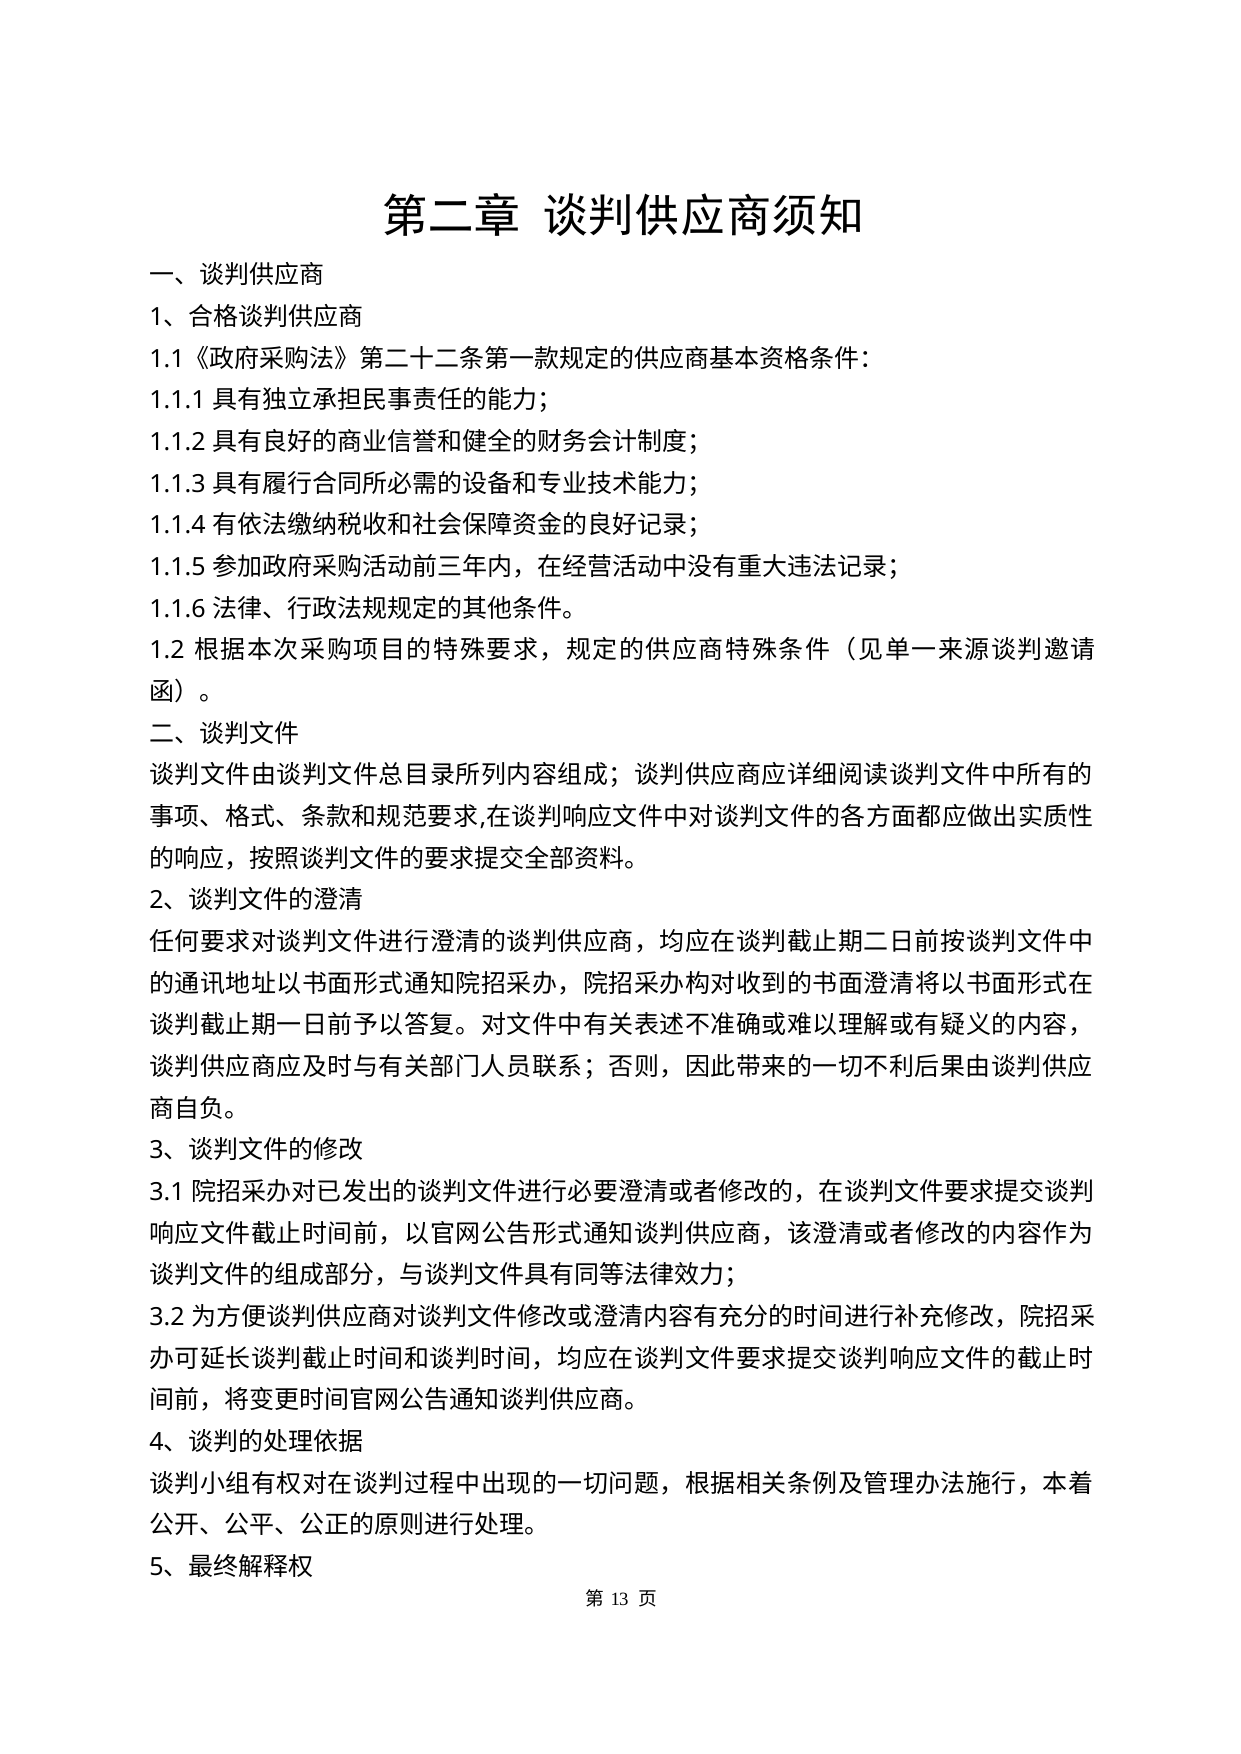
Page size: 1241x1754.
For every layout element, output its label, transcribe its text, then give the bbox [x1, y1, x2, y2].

list 最终解释权 [149, 1542, 1096, 1584]
text 3、谈判文件的修改 [149, 1125, 1096, 1167]
text 谈判文件由谈判文件总目录所列内容组成；谈判供应商应详细阅读谈判文件中所有的事项、格式、条款和规范要求,在谈判响应文件中对谈判文件的各方面都应做出实质性的响应，按照谈判文件的要求提交全部资料。 [149, 750, 1096, 875]
text 一、谈判供应商 [149, 250, 1096, 292]
text 1.1.3 具有履行合同所必需的设备和专业技术能力； [149, 459, 1096, 500]
text 3.2 为方便谈判供应商对谈判文件修改或澄清内容有充分的时间进行补充修改，院招采办可延长谈判截止时间和谈判时间，均应在谈判文件要求提交谈判响应文件的截止时间前，将变更时间官网公告通知谈判供应商。 [149, 1292, 1096, 1417]
text 1.1.6 法律、行政法规规定的其他条件。 [149, 584, 1096, 625]
text 2、谈判文件的澄清 [149, 875, 1096, 917]
text 任何要求对谈判文件进行澄清的谈判供应商，均应在谈判截止期二日前按谈判文件中的通讯地址以书面形式通知院招采办，院招采办构对收到的书面澄清将以书面形式在谈判截止期一日前予以答复。对文件中有关表述不准确或难以理解或有疑义的内容，谈判供应商应及时与有关部门人员联系；否则，因此带来的一切不利后果由谈判供应商自负。 [149, 917, 1096, 1125]
text 1.1《政府采购法》第二十二条第一款规定的供应商基本资格条件： [149, 334, 1096, 375]
text 1、合格谈判供应商 [149, 292, 1096, 334]
text 1.2 根据本次采购项目的特殊要求，规定的供应商特殊条件（见单一来源谈判邀请函）。 [149, 625, 1096, 709]
list 谈判供应商须知 [149, 186, 1096, 238]
text 1.1.5 参加政府采购活动前三年内，在经营活动中没有重大违法记录； [149, 542, 1096, 584]
text 谈判小组有权对在谈判过程中出现的一切问题，根据相关条例及管理办法施行，本着公开、公平、公正的原则进行处理。 [149, 1459, 1096, 1542]
text 1.1.2 具有良好的商业信誉和健全的财务会计制度； [149, 417, 1096, 459]
text 4、谈判的处理依据 [149, 1417, 1096, 1459]
text 二、谈判文件 [149, 709, 1096, 750]
text 3.1 院招采办对已发出的谈判文件进行必要澄清或者修改的，在谈判文件要求提交谈判响应文件截止时间前，以官网公告形式通知谈判供应商，该澄清或者修改的内容作为谈判文件的组成部分，与谈判文件具有同等法律效力； [149, 1167, 1096, 1292]
text 1.1.4 有依法缴纳税收和社会保障资金的良好记录； [149, 500, 1096, 542]
text 1.1.1 具有独立承担民事责任的能力； [149, 375, 1096, 417]
